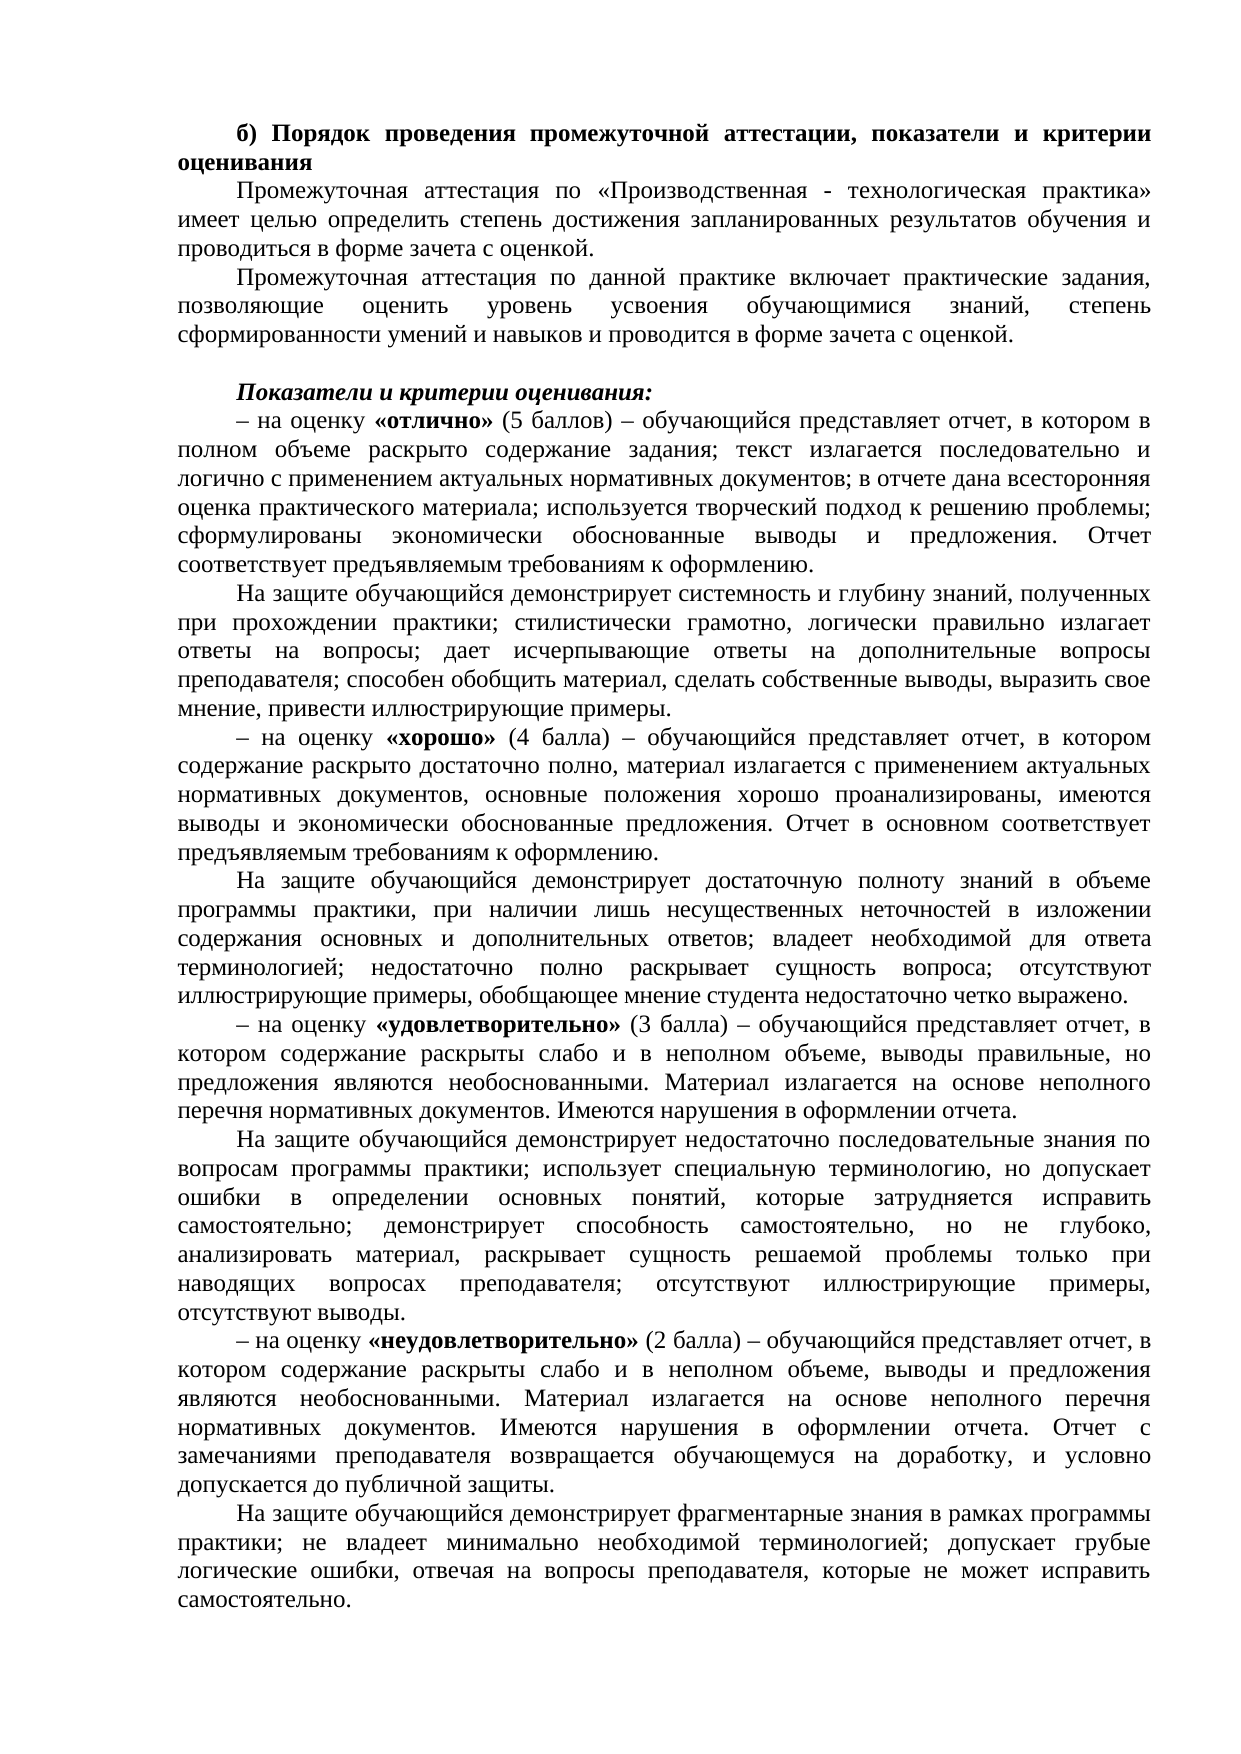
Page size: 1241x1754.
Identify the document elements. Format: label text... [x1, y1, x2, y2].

text Промежуточная аттестация по «Производственная - технологическая практика» имеет целью определить степень достижения запланированных результатов обучения и проводиться в форме зачета с оценкой. [177, 176, 1152, 262]
text На защите обучающийся демонстрирует системность и глубину знаний, полученных при прохождении практики; стилистически грамотно, логически правильно излагает ответы на вопросы; дает исчерпывающие ответы на дополнительные вопросы преподавателя; способен обобщить материал, сделать собственные выводы, выразить свое мнение, привести иллюстрирующие примеры. [177, 578, 1152, 722]
text б) Порядок проведения промежуточной аттестации, показатели и критерии оценивания [177, 118, 1152, 176]
text Промежуточная аттестация по данной практике включает практические задания, позволяющие оценить уровень усвоения обучающимися знаний, степень сформированности умений и навыков и проводится в форме зачета с оценкой. [177, 262, 1152, 348]
text – на оценку «отлично» (5 баллов) – обучающийся представляет отчет, в котором в полном объеме раскрыто содержание задания; текст излагается последовательно и логично с применением актуальных нормативных документов; в отчете дана всесторонняя оценка практического материала; используется творческий подход к решению проблемы; сформулированы экономически обоснованные выводы и предложения. Отчет соответствует предъявляемым требованиям к оформлению. [177, 406, 1152, 578]
text – на оценку «неудовлетворительно» (2 балла) – обучающийся представляет отчет, в котором содержание раскрыты слабо и в неполном объеме, выводы и предложения являются необоснованными. Материал излагается на основе неполного перечня нормативных документов. Имеются нарушения в оформлении отчета. Отчет с замечаниями преподавателя возвращается обучающемуся на доработку, и условно допускается до публичной защиты. [177, 1326, 1152, 1498]
text На защите обучающийся демонстрирует фрагментарные знания в рамках программы практики; не владеет минимально необходимой терминологией; допускает грубые логические ошибки, отвечая на вопросы преподавателя, которые не может исправить самостоятельно. [177, 1498, 1152, 1613]
text – на оценку «удовлетворительно» (3 балла) – обучающийся представляет отчет, в котором содержание раскрыты слабо и в неполном объеме, выводы правильные, но предложения являются необоснованными. Материал излагается на основе неполного перечня нормативных документов. Имеются нарушения в оформлении отчета. [177, 1009, 1152, 1124]
text На защите обучающийся демонстрирует недостаточно последовательные знания по вопросам программы практики; использует специальную терминологию, но допускает ошибки в определении основных понятий, которые затрудняется исправить самостоятельно; демонстрирует способность самостоятельно, но не глубоко, анализировать материал, раскрывает сущность решаемой проблемы только при наводящих вопросах преподавателя; отсутствуют иллюстрирующие примеры, отсутствуют выводы. [177, 1124, 1152, 1326]
text На защите обучающийся демонстрирует достаточную полноту знаний в объеме программы практики, при наличии лишь несущественных неточностей в изложении содержания основных и дополнительных ответов; владеет необходимой для ответа терминологией; недостаточно полно раскрывает сущность вопроса; отсутствуют иллюстрирующие примеры, обобщающее мнение студента недостаточно четко выражено. [177, 866, 1152, 1009]
text Показатели и критерии оценивания: [177, 377, 1152, 406]
text – на оценку «хорошо» (4 балла) – обучающийся представляет отчет, в котором содержание раскрыто достаточно полно, материал излагается с применением актуальных нормативных документов, основные положения хорошо проанализированы, имеются выводы и экономически обоснованные предложения. Отчет в основном соответствует предъявляемым требованиям к оформлению. [177, 722, 1152, 866]
